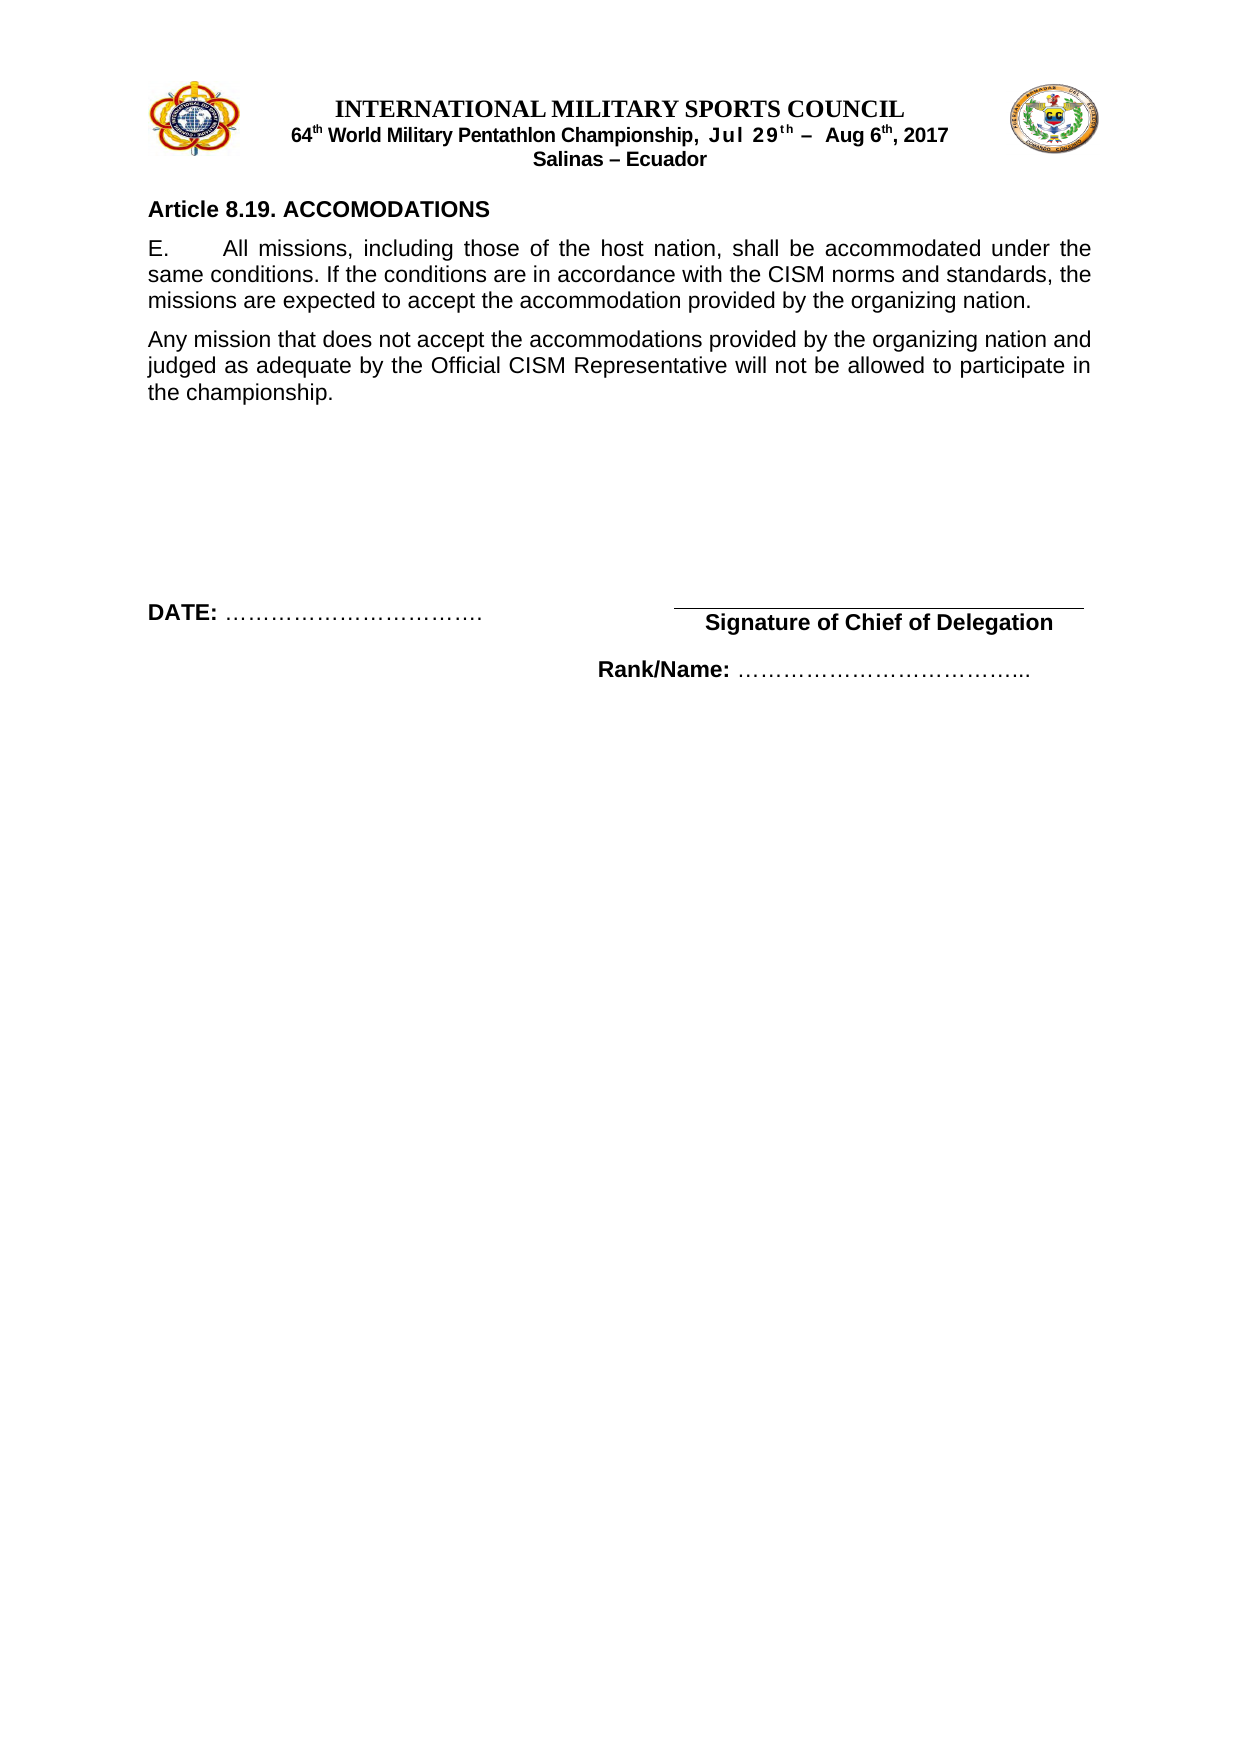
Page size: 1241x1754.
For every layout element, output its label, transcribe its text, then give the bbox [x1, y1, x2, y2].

text Article 8.19. ACCOMODATIONS [148, 196, 1092, 222]
text Rank/Name: ………………………………... [549, 656, 1092, 682]
picture [1006, 81, 1100, 155]
picture [148, 81, 240, 156]
table_header Signature of Chief of Delegation [674, 609, 1084, 654]
text Any mission that does not accept the accommodations provided by the organizing nation and judged as adequate by the Official CISM Representative will not be allowed to participate in the championship. [148, 326, 1092, 405]
text E. All missions, including those of the host nation, shall be accommodated under the same conditions. If the conditions are in accordance with the CISM norms and standards, the missions are expected to accept the accommodation provided by the organizing nation. [148, 234, 1092, 314]
text DATE: ……………………………. [148, 599, 1092, 626]
